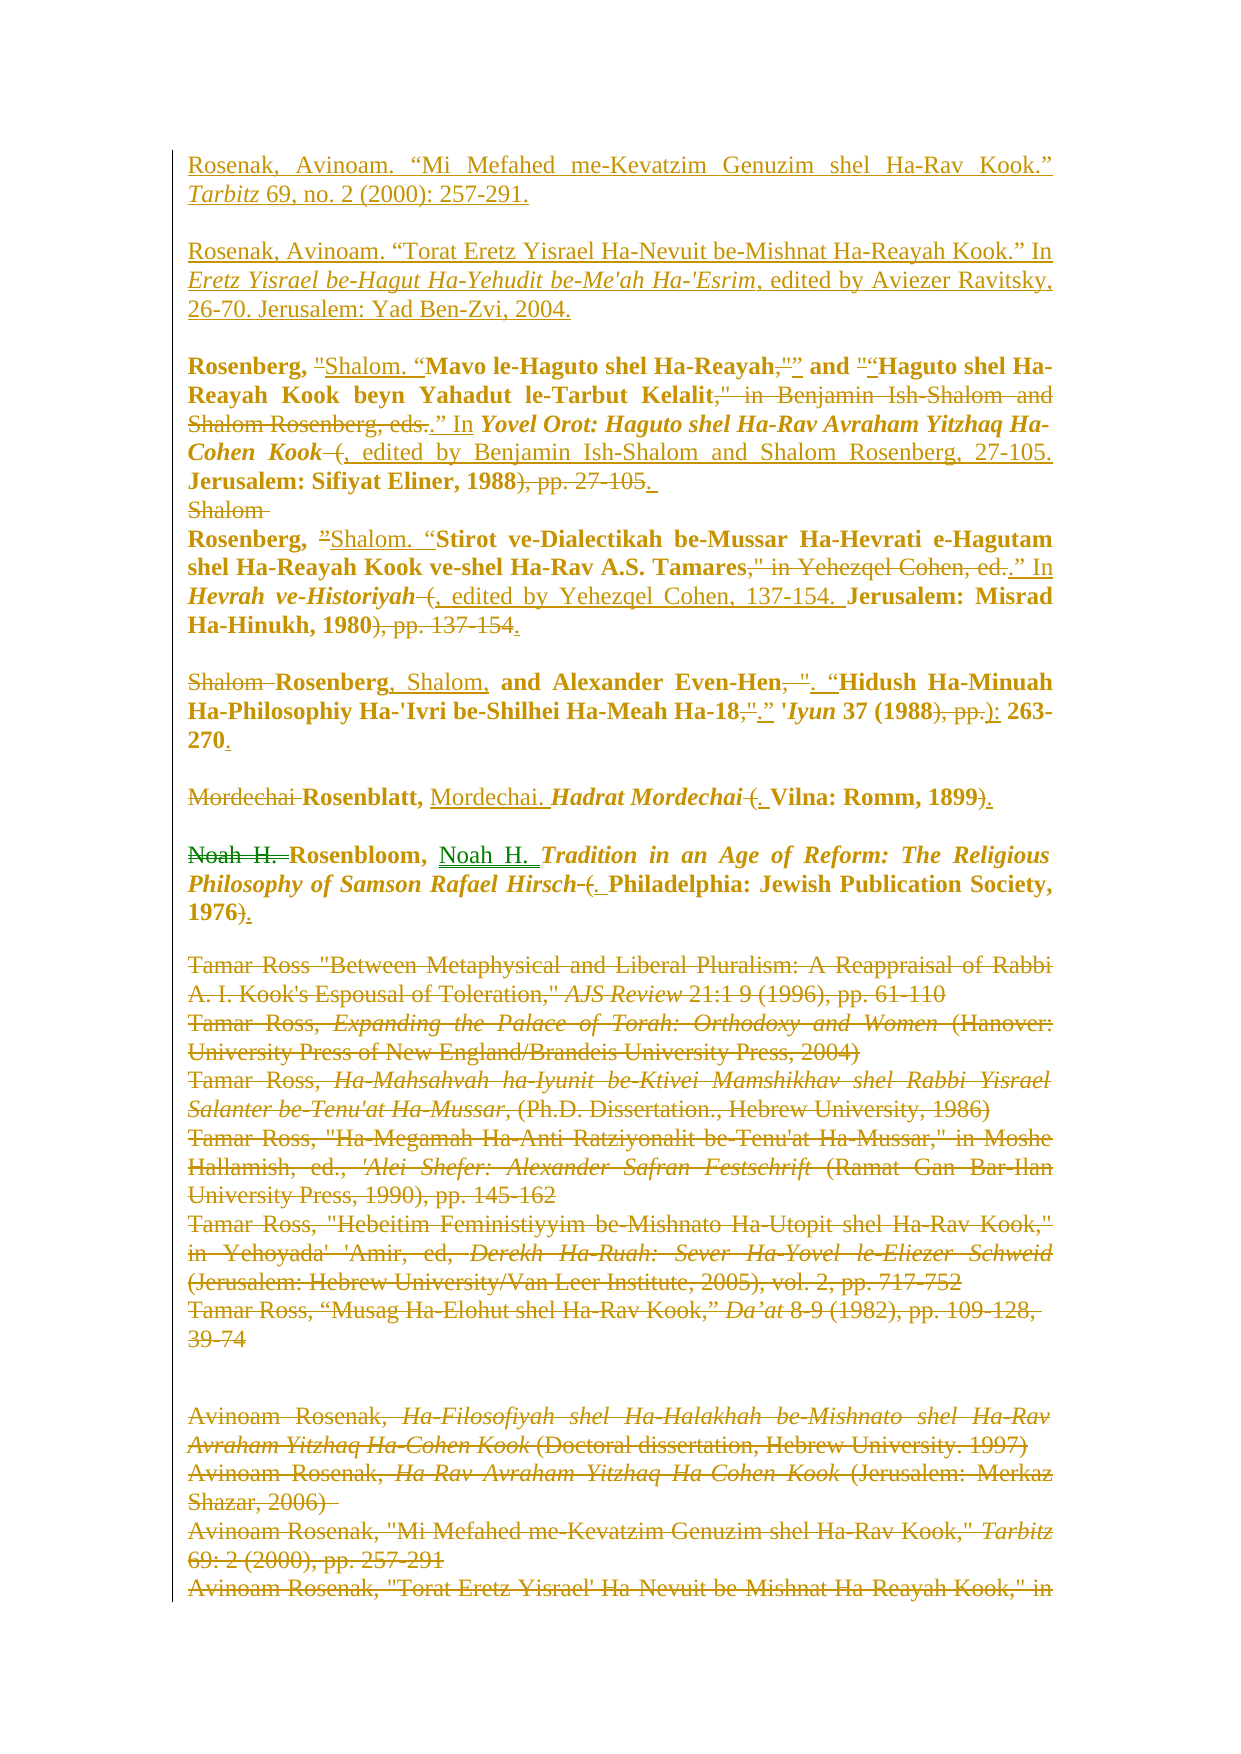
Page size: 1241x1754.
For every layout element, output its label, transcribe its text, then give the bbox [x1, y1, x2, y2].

text Rosenberg, Stirot ve-Dialectikah be-Mussar Ha-Hevrati e-Hagutam shel Ha-Reayah Kook ve-shel Ha-Rav A.S. Tamares Hevrah ve-HistoriyahJerusalem: Misrad Ha-Hinukh, 1980 [187, 524, 1053, 639]
text Rosenberg, Mavo le-Haguto shel Ha-Reayah and Haguto shel Ha-Reayah Kook beyn Yahadut le-Tarbut Kelalit Yovel Orot: Haguto shel Ha-Rav Avraham Yitzhaq Ha-Cohen KookJerusalem: Sifiyat Eliner, 1988 [187, 351, 1053, 495]
text Rosenbloom, Tradition in an Age of Reform: The Religious Philosophy of Samson Rafael HirschPhiladelphia: Jewish Publication Society, 1976 [187, 840, 1053, 926]
text Rosenberg and Alexander Even-HenHidush Ha-Minuah Ha-Philosophiy Ha-'Ivri be-Shilhei Ha-Meah Ha-18 'Iyun 37 (1988 263-270 [187, 667, 1053, 754]
text Rosenblatt, Hadrat MordechaiVilna: Romm, 1899 [187, 782, 1053, 811]
